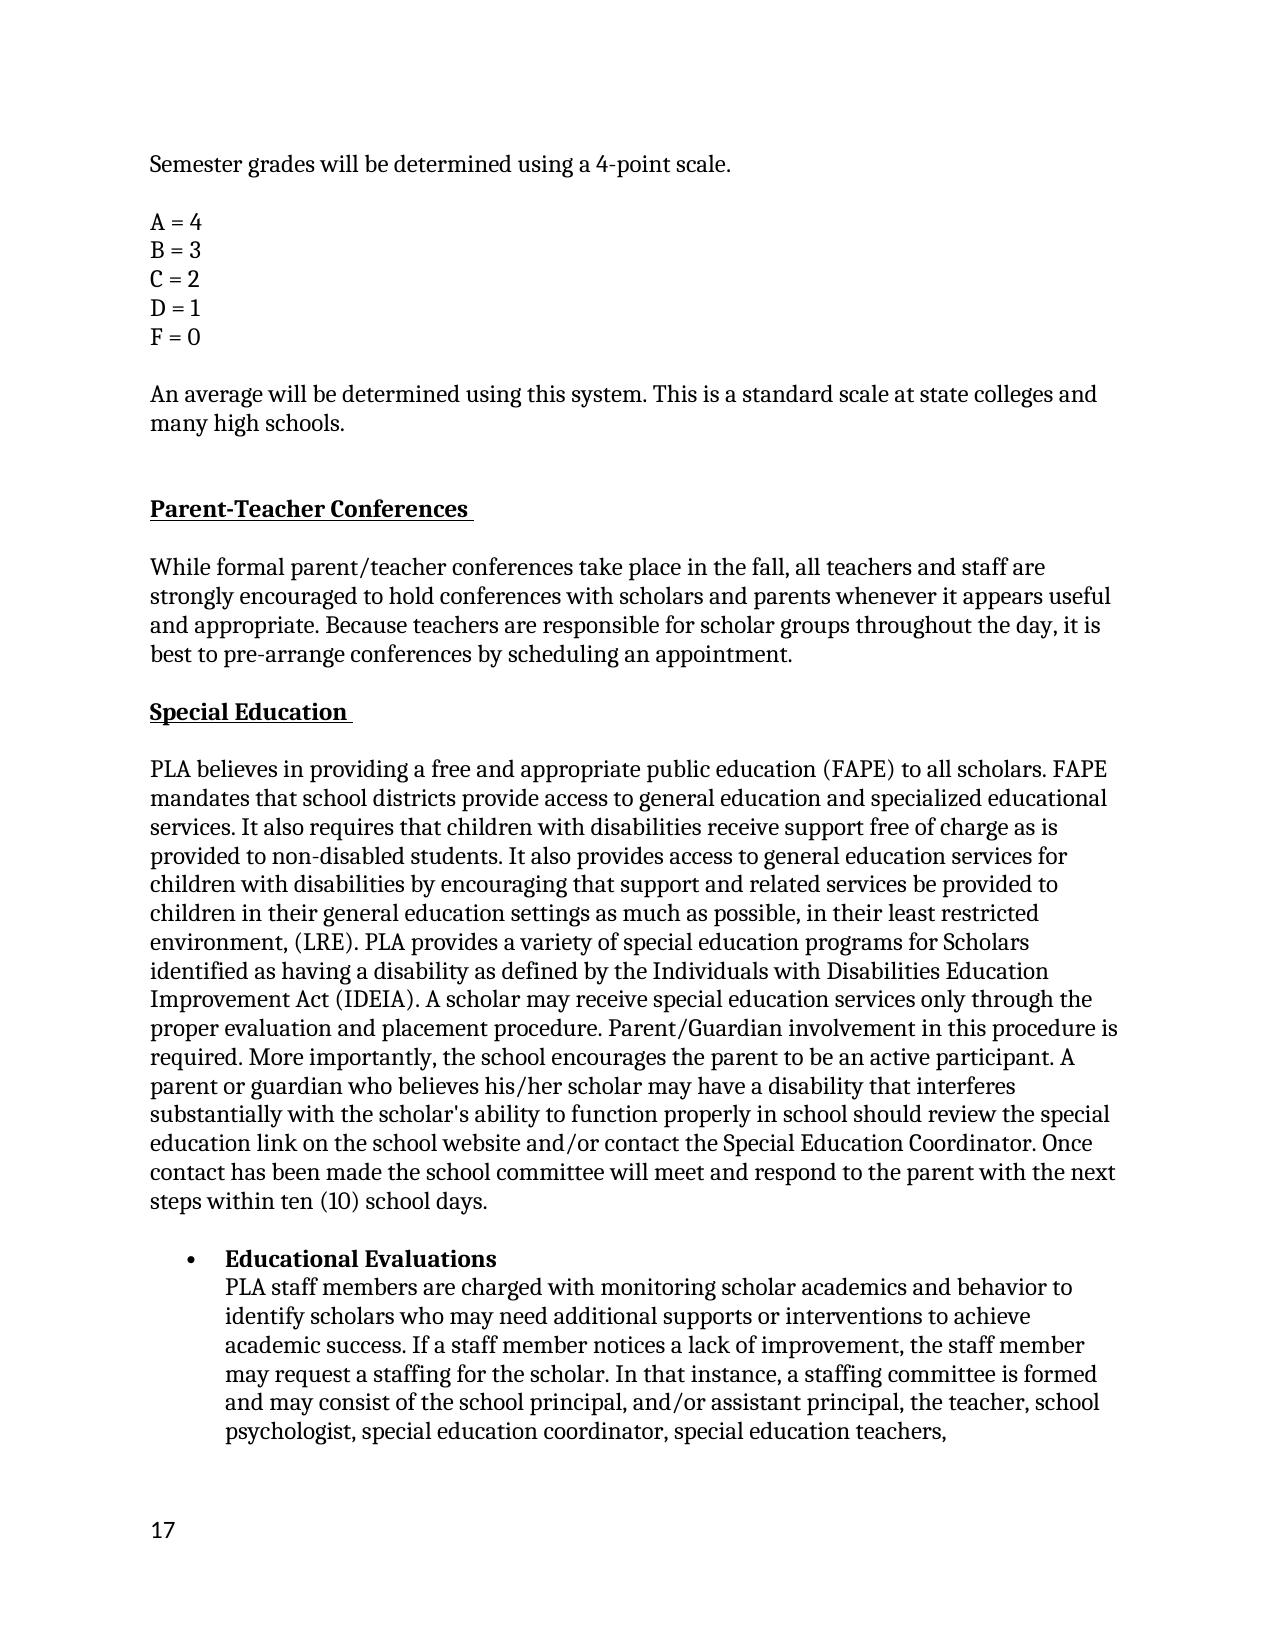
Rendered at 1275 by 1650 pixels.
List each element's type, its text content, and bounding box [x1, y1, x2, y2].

text C = 2 [150, 265, 1125, 294]
text Special Education [150, 697, 1125, 726]
text An average will be determined using this system. This is a standard scale at state colleges and many high schools. [150, 380, 1125, 437]
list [187, 1244, 1125, 1446]
text Semester grades will be determined using a 4-point scale. [150, 150, 1125, 179]
text F = 0 [150, 322, 1125, 351]
text PLA believes in providing a free and appropriate public education (FAPE) to all scholars. FAPE mandates that school districts provide access to general education and specialized educational services. It also requires that children with disabilities receive support free of charge as is provided to non-disabled students. It also provides access to general education services for children with disabilities by encouraging that support and related services be provided to children in their general education settings as much as possible, in their least restricted environment, (LRE). PLA provides a variety of special education programs for Scholars identified as having a disability as defined by the Individuals with Disabilities Education Improvement Act (IDEIA). A scholar may receive special education services only through the proper evaluation and placement procedure. Parent/Guardian involvement in this procedure is required. More importantly, the school encourages the parent to be an active participant. A parent or guardian who believes his/her scholar may have a disability that interferes substantially with the scholar's ability to function properly in school should review the special education link on the school website and/or contact the Special Education Coordinator. Once contact has been made the school committee will meet and respond to the parent with the next steps within ten (10) school days. [150, 755, 1125, 1215]
text Parent-Teacher Conferences [150, 495, 1125, 524]
text B = 3 [150, 236, 1125, 265]
text While formal parent/teacher conferences take place in the fall, all teachers and staff are strongly encouraged to hold conferences with scholars and parents whenever it appears useful and appropriate. Because teachers are responsible for scholar groups throughout the day, it is best to pre-arrange conferences by scheduling an appointment. [150, 553, 1125, 668]
text A = 4 [150, 207, 1125, 236]
text D = 1 [150, 294, 1125, 322]
